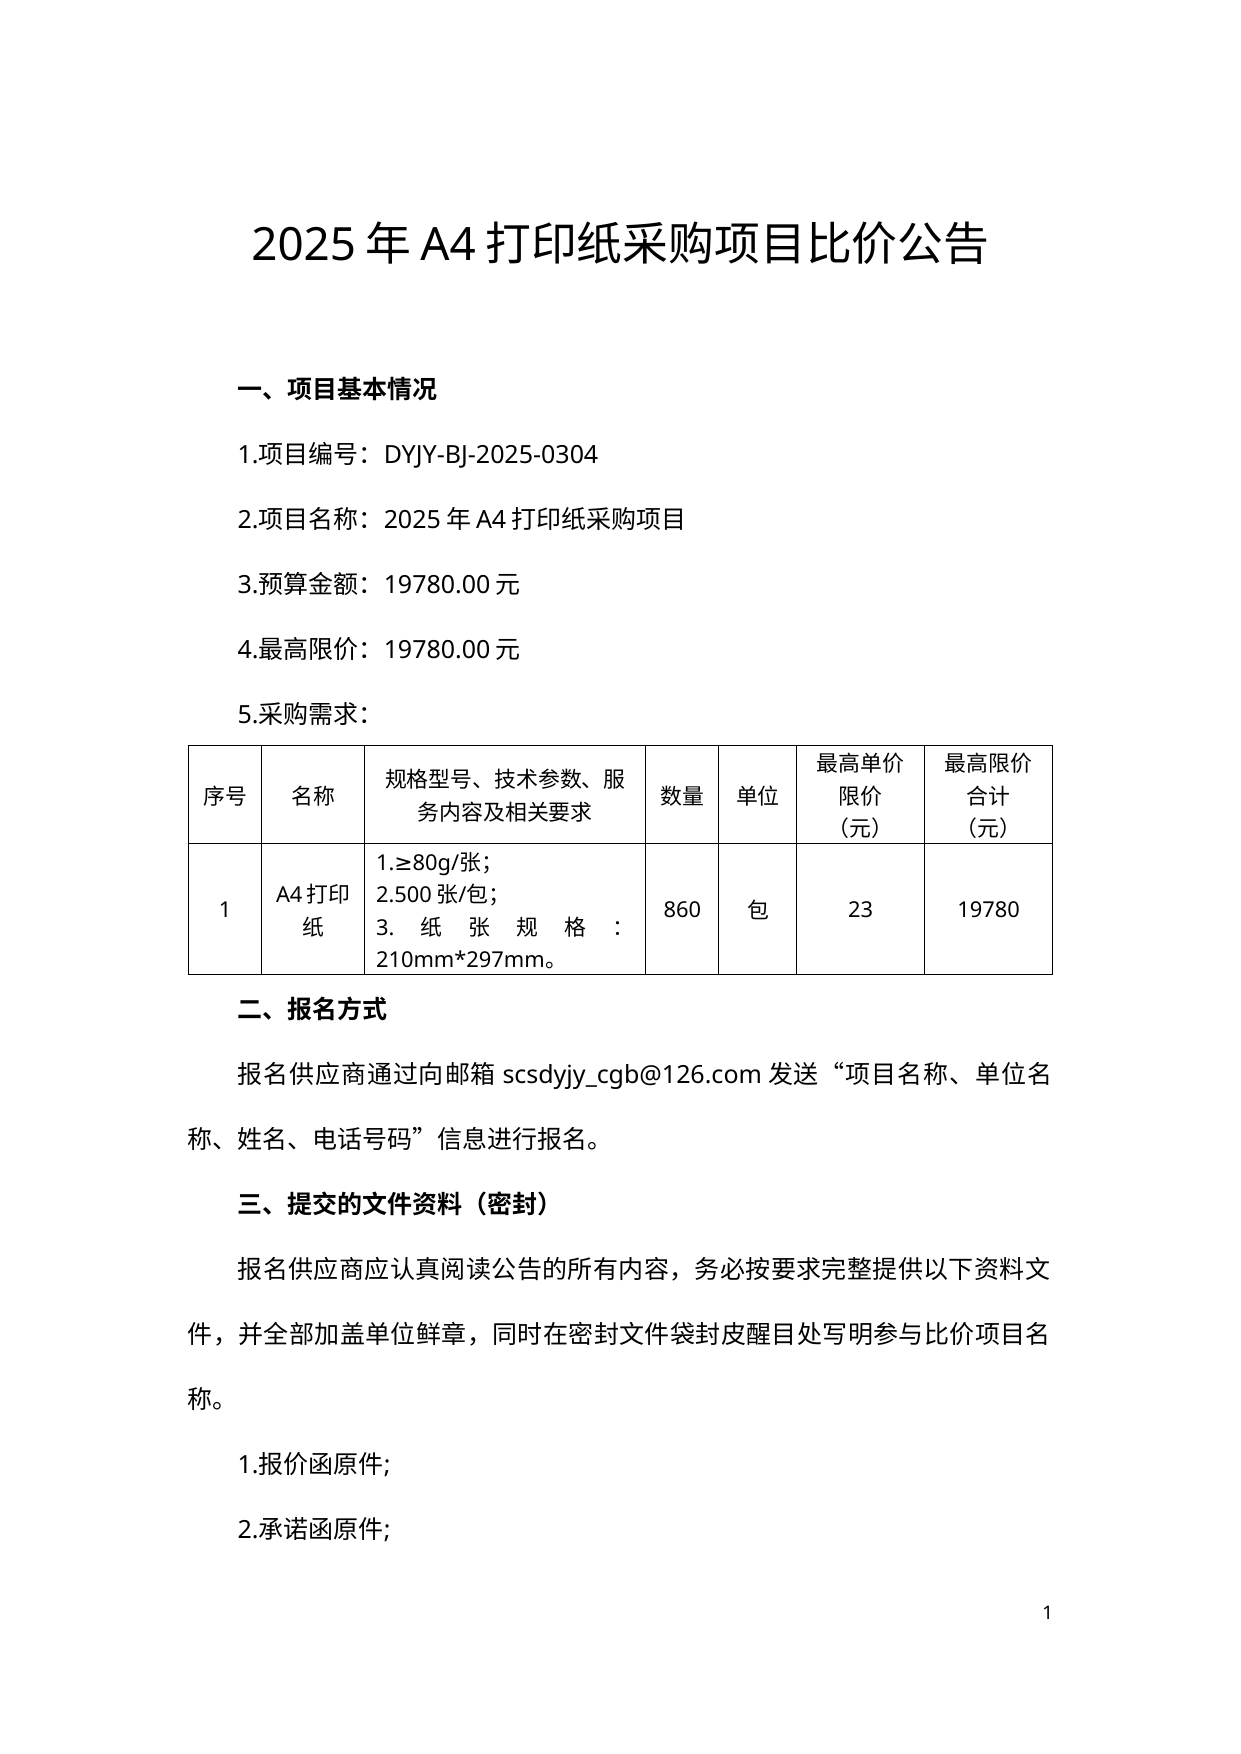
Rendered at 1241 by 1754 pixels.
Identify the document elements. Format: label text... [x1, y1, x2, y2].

table_cell 1.≥80g/张； 2.500张/包； 3.纸张规格：210mm*297mm。 [365, 844, 645, 974]
text 报名供应商应认真阅读公告的所有内容，务必按要求完整提供以下资料文件，并全部加盖单位鲜章，同时在密封文件袋封皮醒目处写明参与比价项目名称。 [187, 1235, 1053, 1430]
table_header 名称 [262, 746, 364, 843]
table_cell 23 [797, 844, 924, 974]
table_header 单位 [719, 746, 796, 843]
text 2025年A4打印纸采购项目比价公告 [187, 192, 1053, 290]
table_header 最高限价 合计（元） [925, 746, 1052, 843]
text 1.项目编号：DYJY-BJ-2025-0304 [187, 420, 1053, 485]
text 3.预算金额：19780.00元 [187, 550, 1053, 615]
text 2.承诺函原件; [187, 1495, 1053, 1560]
table_header 最高单价 限价（元） [797, 746, 924, 843]
table_cell 860 [646, 844, 718, 974]
table_header 序号 [189, 746, 261, 843]
table_header 规格型号、技术参数、服务内容及相关要求 [365, 746, 645, 843]
table_cell 1 [189, 844, 261, 974]
text 1.报价函原件; [187, 1430, 1053, 1495]
text 5.采购需求： [187, 680, 1053, 745]
text 2.项目名称：2025年A4打印纸采购项目 [187, 485, 1053, 550]
table_cell A4打印纸 [262, 844, 364, 974]
table_header 数量 [646, 746, 718, 843]
text 一、项目基本情况 [187, 355, 1053, 420]
table_cell 19780 [925, 844, 1052, 974]
table_cell 包 [719, 844, 796, 974]
text 报名供应商通过向邮箱scsdyjy_cgb@126.com发送“项目名称、单位名称、姓名、电话号码”信息进行报名。 [187, 1040, 1053, 1170]
text 4.最高限价：19780.00元 [187, 615, 1053, 680]
text 三、提交的文件资料（密封） [187, 1170, 1053, 1235]
text 二、报名方式 [187, 975, 1053, 1040]
